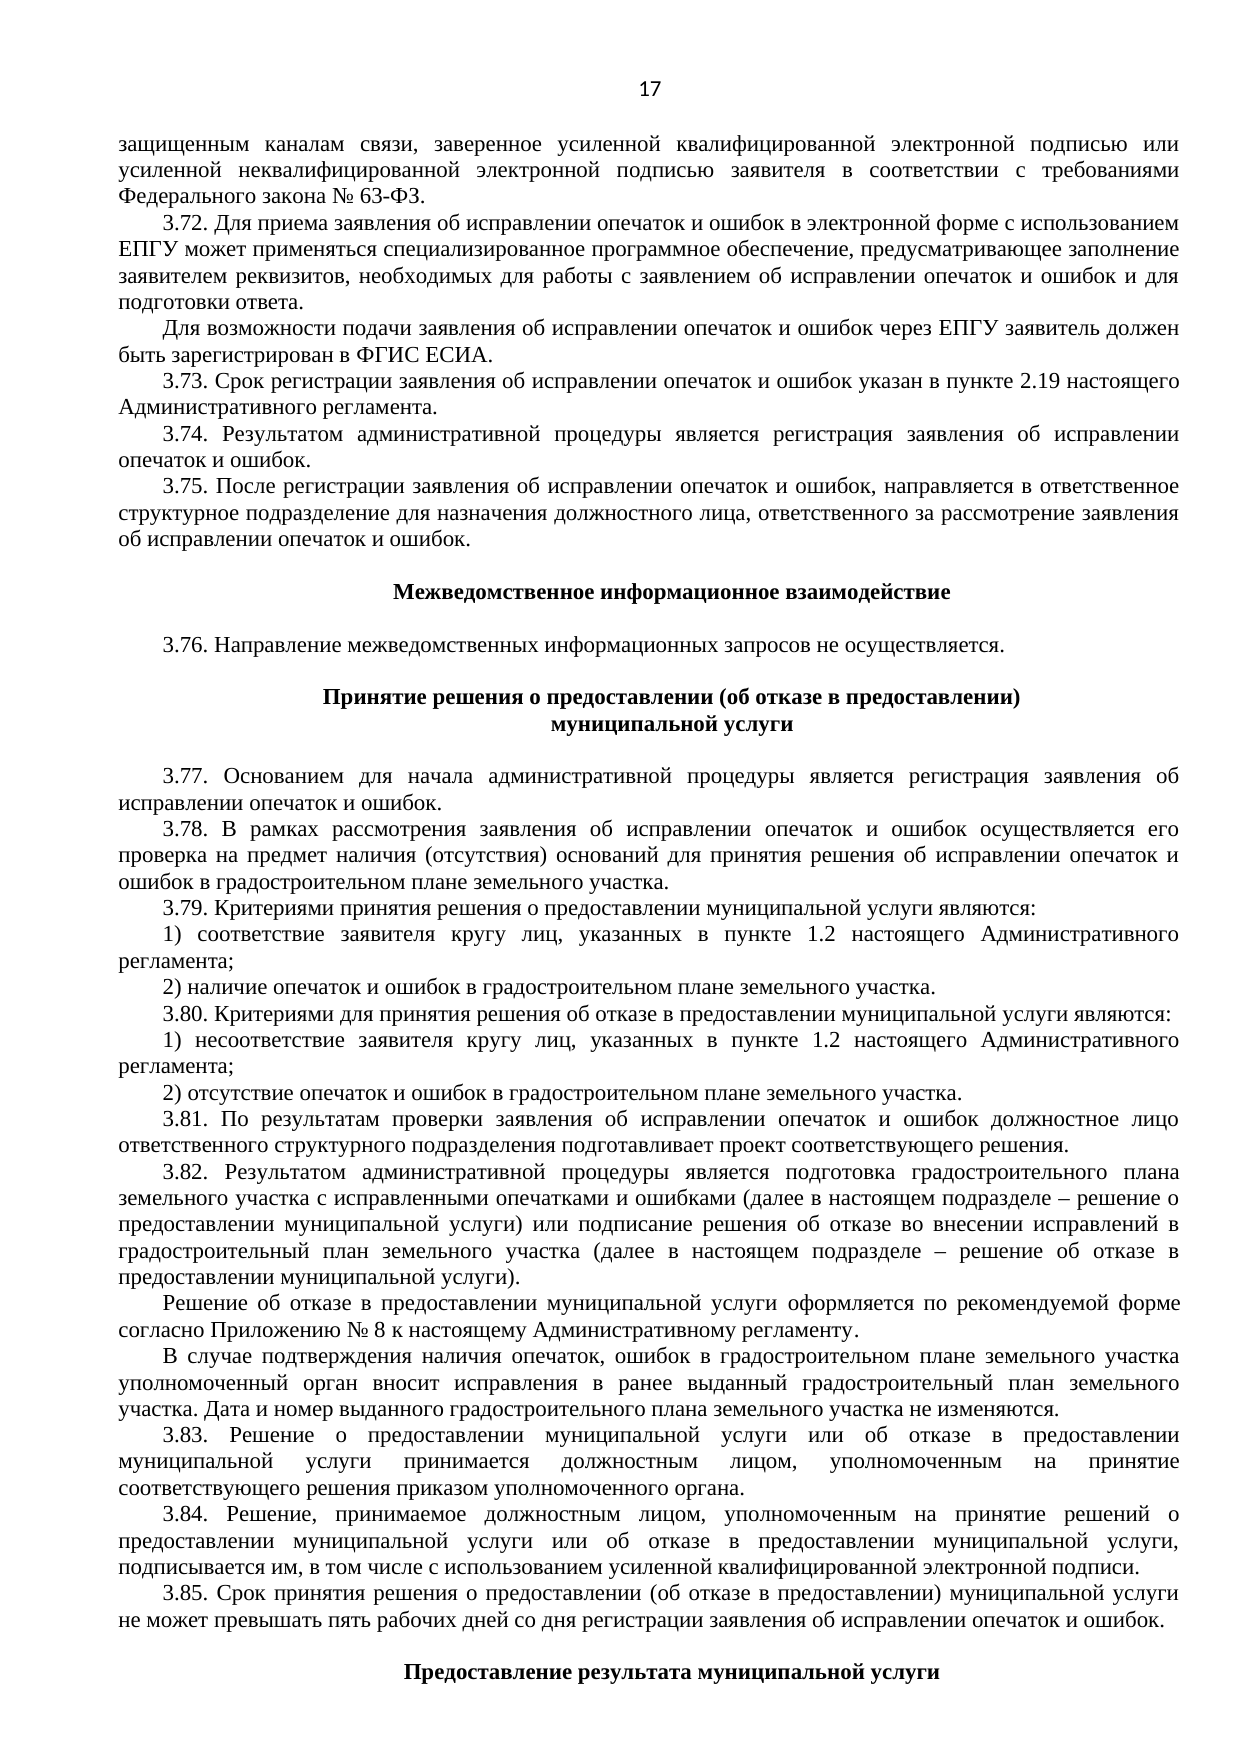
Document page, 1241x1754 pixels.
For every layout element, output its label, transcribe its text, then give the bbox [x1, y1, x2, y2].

text муниципальной услуги [118, 710, 1181, 736]
text Предоставление результата муниципальной услуги [118, 1658, 1181, 1685]
text 3.74. Результатом административной процедуры является регистрация заявления об исправлении опечаток и ошибок. [118, 420, 1181, 472]
text В случае подтверждения наличия опечаток, ошибок в градостроительном плане земельного участка уполномоченный орган вносит исправления в ранее выданный градостроительный план земельного участка. Дата и номер выданного градостроительного плана земельного участка не изменяются. [118, 1342, 1181, 1421]
text 3.81. По результатам проверки заявления об исправлении опечаток и ошибок должностное лицо ответственного структурного подразделения подготавливает проект соответствующего решения. [118, 1105, 1181, 1158]
text Принятие решения о предоставлении (об отказе в предоставлении) [118, 683, 1181, 710]
text 3.79. Критериями принятия решения о предоставлении муниципальной услуги являются: [118, 894, 1181, 921]
text 2) отсутствие опечаток и ошибок в градостроительном плане земельного участка. [118, 1079, 1181, 1105]
text 3.76. Направление межведомственных информационных запросов не осуществляется. [118, 631, 1181, 657]
text Решение об отказе в предоставлении муниципальной услуги оформляется по рекомендуемой форме согласно Приложению № 8 к настоящему Административному регламенту. [118, 1289, 1181, 1342]
text 3.78. В рамках рассмотрения заявления об исправлении опечаток и ошибок осуществляется его проверка на предмет наличия (отсутствия) оснований для принятия решения об исправлении опечаток и ошибок в градостроительном плане земельного участка. [118, 815, 1181, 894]
text 3.83. Решение о предоставлении муниципальной услуги или об отказе в предоставлении муниципальной услуги принимается должностным лицом, уполномоченным на принятие соответствующего решения приказом уполномоченного органа. [118, 1421, 1181, 1500]
text 3.85. Срок принятия решения о предоставлении (об отказе в предоставлении) муниципальной услуги не может превышать пять рабочих дней со дня регистрации заявления об исправлении опечаток и ошибок. [118, 1579, 1181, 1632]
text 3.77. Основанием для начала административной процедуры является регистрация заявления об исправлении опечаток и ошибок. [118, 762, 1181, 815]
text 3.73. Срок регистрации заявления об исправлении опечаток и ошибок указан в пункте 2.19 настоящего Административного регламента. [118, 367, 1181, 420]
text 1) соответствие заявителя кругу лиц, указанных в пункте 1.2 настоящего Административного регламента; [118, 921, 1181, 973]
text Межведомственное информационное взаимодействие [118, 578, 1181, 604]
text 3.82. Результатом административной процедуры является подготовка градостроительного плана земельного участка с исправленными опечатками и ошибками (далее в настоящем подразделе – решение о предоставлении муниципальной услуги) или подписание решения об отказе во внесении исправлений в градостроительный план земельного участка (далее в настоящем подразделе – решение об отказе в предоставлении муниципальной услуги). [118, 1158, 1181, 1289]
text 3.84. Решение, принимаемое должностным лицом, уполномоченным на принятие решений о предоставлении муниципальной услуги или об отказе в предоставлении муниципальной услуги, подписывается им, в том числе с использованием усиленной квалифицированной электронной подписи. [118, 1500, 1181, 1579]
text 1) несоответствие заявителя кругу лиц, указанных в пункте 1.2 настоящего Административного регламента; [118, 1026, 1181, 1079]
text 3.72. Для приема заявления об исправлении опечаток и ошибок в электронной форме с использованием ЕПГУ может применяться специализированное программное обеспечение, предусматривающее заполнение заявителем реквизитов, необходимых для работы с заявлением об исправлении опечаток и ошибок и для подготовки ответа. [118, 209, 1181, 314]
text Для возможности подачи заявления об исправлении опечаток и ошибок через ЕПГУ заявитель должен быть зарегистрирован в ФГИС ЕСИА. [118, 314, 1181, 367]
text 3.80. Критериями для принятия решения об отказе в предоставлении муниципальной услуги являются: [118, 999, 1181, 1026]
text 2) наличие опечаток и ошибок в градостроительном плане земельного участка. [118, 973, 1181, 999]
text 3.75. После регистрации заявления об исправлении опечаток и ошибок, направляется в ответственное структурное подразделение для назначения должностного лица, ответственного за рассмотрение заявления об исправлении опечаток и ошибок. [118, 472, 1181, 552]
